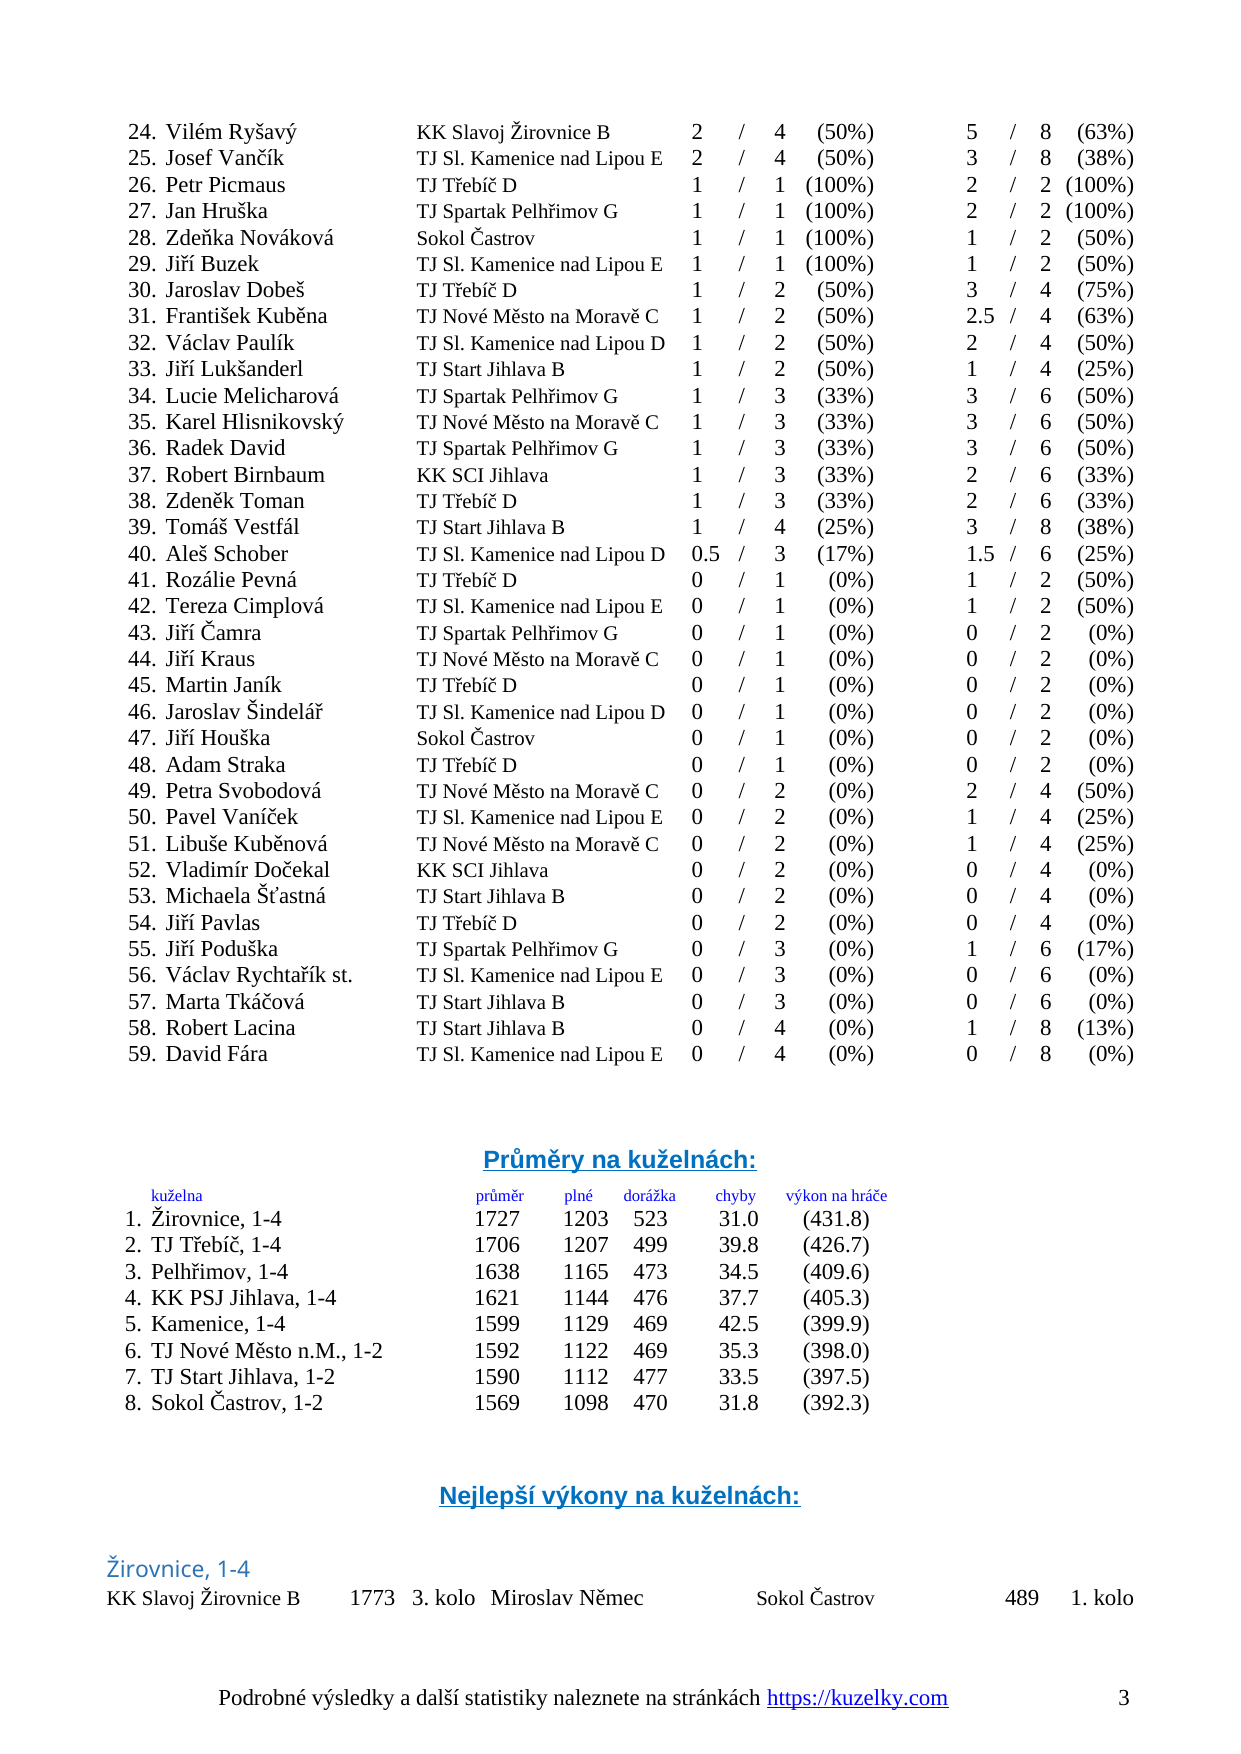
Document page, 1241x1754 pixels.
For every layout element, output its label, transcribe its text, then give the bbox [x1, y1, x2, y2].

text 1. Žirovnice, 1-4 1727 1203 523 31.0 (431.8) [106, 1205, 1134, 1231]
text 41. Rozálie Pevná TJ Třebíč D 0 / 1 (0%) 1 / 2 (50%) [106, 566, 1134, 592]
text 56. Václav Rychtařík st. TJ Sl. Kamenice nad Lipou E 0 / 3 (0%) 0 / 6 (0%) [106, 961, 1134, 988]
text 24. Vilém Ryšavý KK Slavoj Žirovnice B 2 / 4 (50%) 5 / 8 (63%) [106, 118, 1134, 144]
text 49. Petra Svobodová TJ Nové Město na Moravě C 0 / 2 (0%) 2 / 4 (50%) [106, 777, 1134, 803]
text 54. Jiří Pavlas TJ Třebíč D 0 / 2 (0%) 0 / 4 (0%) [106, 909, 1134, 935]
text 36. Radek David TJ Spartak Pelhřimov G 1 / 3 (33%) 3 / 6 (50%) [106, 434, 1134, 461]
text 52. Vladimír Dočekal KK SCI Jihlava 0 / 2 (0%) 0 / 4 (0%) [106, 856, 1134, 882]
text 26. Petr Picmaus TJ Třebíč D 1 / 1 (100%) 2 / 2 (100%) [106, 171, 1134, 197]
text 33. Jiří Lukšanderl TJ Start Jihlava B 1 / 2 (50%) 1 / 4 (25%) [106, 355, 1134, 382]
text 58. Robert Lacina TJ Start Jihlava B 0 / 4 (0%) 1 / 8 (13%) [106, 1014, 1134, 1041]
text 39. Tomáš Vestfál TJ Start Jihlava B 1 / 4 (25%) 3 / 8 (38%) [106, 513, 1134, 540]
text 29. Jiří Buzek TJ Sl. Kamenice nad Lipou E 1 / 1 (100%) 1 / 2 (50%) [106, 250, 1134, 276]
text 30. Jaroslav Dobeš TJ Třebíč D 1 / 2 (50%) 3 / 4 (75%) [106, 276, 1134, 303]
text 38. Zdeněk Toman TJ Třebíč D 1 / 3 (33%) 2 / 6 (33%) [106, 487, 1134, 513]
text 6. TJ Nové Město n.M., 1-2 1592 1122 469 35.3 (398.0) [106, 1337, 1134, 1363]
text 31. František Kuběna TJ Nové Město na Moravě C 1 / 2 (50%) 2.5 / 4 (63%) [106, 303, 1134, 329]
text 55. Jiří Poduška TJ Spartak Pelhřimov G 0 / 3 (0%) 1 / 6 (17%) [106, 935, 1134, 961]
text 5. Kamenice, 1-4 1599 1129 469 42.5 (399.9) [106, 1310, 1134, 1337]
text 47. Jiří Houška Sokol Častrov 0 / 1 (0%) 0 / 2 (0%) [106, 724, 1134, 751]
text 34. Lucie Melicharová TJ Spartak Pelhřimov G 1 / 3 (33%) 3 / 6 (50%) [106, 382, 1134, 408]
text Nejlepší výkony na kuželnách: [94, 1481, 1145, 1510]
text 42. Tereza Cimplová TJ Sl. Kamenice nad Lipou E 0 / 1 (0%) 1 / 2 (50%) [106, 592, 1134, 619]
text 45. Martin Janík TJ Třebíč D 0 / 1 (0%) 0 / 2 (0%) [106, 672, 1134, 698]
text 59. David Fára TJ Sl. Kamenice nad Lipou E 0 / 4 (0%) 0 / 8 (0%) [106, 1041, 1134, 1067]
text 53. Michaela Šťastná TJ Start Jihlava B 0 / 2 (0%) 0 / 4 (0%) [106, 882, 1134, 909]
text 43. Jiří Čamra TJ Spartak Pelhřimov G 0 / 1 (0%) 0 / 2 (0%) [106, 619, 1134, 645]
text KK Slavoj Žirovnice B 1773 3. kolo Miroslav Němec Sokol Častrov 489 1. kolo [106, 1584, 1134, 1610]
text 8. Sokol Častrov, 1-2 1569 1098 470 31.8 (392.3) [106, 1389, 1134, 1416]
text 51. Libuše Kuběnová TJ Nové Město na Moravě C 0 / 2 (0%) 1 / 4 (25%) [106, 830, 1134, 856]
text 7. TJ Start Jihlava, 1-2 1590 1112 477 33.5 (397.5) [106, 1363, 1134, 1389]
text 48. Adam Straka TJ Třebíč D 0 / 1 (0%) 0 / 2 (0%) [106, 751, 1134, 777]
text 25. Josef Vančík TJ Sl. Kamenice nad Lipou E 2 / 4 (50%) 3 / 8 (38%) [106, 144, 1134, 171]
text 32. Václav Paulík TJ Sl. Kamenice nad Lipou D 1 / 2 (50%) 2 / 4 (50%) [106, 329, 1134, 355]
text 57. Marta Tkáčová TJ Start Jihlava B 0 / 3 (0%) 0 / 6 (0%) [106, 988, 1134, 1014]
text 2. TJ Třebíč, 1-4 1706 1207 499 39.8 (426.7) [106, 1231, 1134, 1258]
text 28. Zdeňka Nováková Sokol Častrov 1 / 1 (100%) 1 / 2 (50%) [106, 223, 1134, 250]
text 37. Robert Birnbaum KK SCI Jihlava 1 / 3 (33%) 2 / 6 (33%) [106, 461, 1134, 487]
text 44. Jiří Kraus TJ Nové Město na Moravě C 0 / 1 (0%) 0 / 2 (0%) [106, 645, 1134, 672]
text 50. Pavel Vaníček TJ Sl. Kamenice nad Lipou E 0 / 2 (0%) 1 / 4 (25%) [106, 803, 1134, 830]
text 40. Aleš Schober TJ Sl. Kamenice nad Lipou D 0.5 / 3 (17%) 1.5 / 6 (25%) [106, 540, 1134, 566]
text 3. Pelhřimov, 1-4 1638 1165 473 34.5 (409.6) [106, 1258, 1134, 1284]
text 46. Jaroslav Šindelář TJ Sl. Kamenice nad Lipou D 0 / 1 (0%) 0 / 2 (0%) [106, 698, 1134, 724]
subtitle Žirovnice, 1-4 [106, 1553, 1134, 1584]
text 4. KK PSJ Jihlava, 1-4 1621 1144 476 37.7 (405.3) [106, 1284, 1134, 1310]
text Průměry na kuželnách: [94, 1144, 1145, 1173]
text kuželna průměr plné dorážka chyby výkon na hráče [106, 1186, 1134, 1205]
text 27. Jan Hruška TJ Spartak Pelhřimov G 1 / 1 (100%) 2 / 2 (100%) [106, 197, 1134, 223]
text 35. Karel Hlisnikovský TJ Nové Město na Moravě C 1 / 3 (33%) 3 / 6 (50%) [106, 408, 1134, 434]
